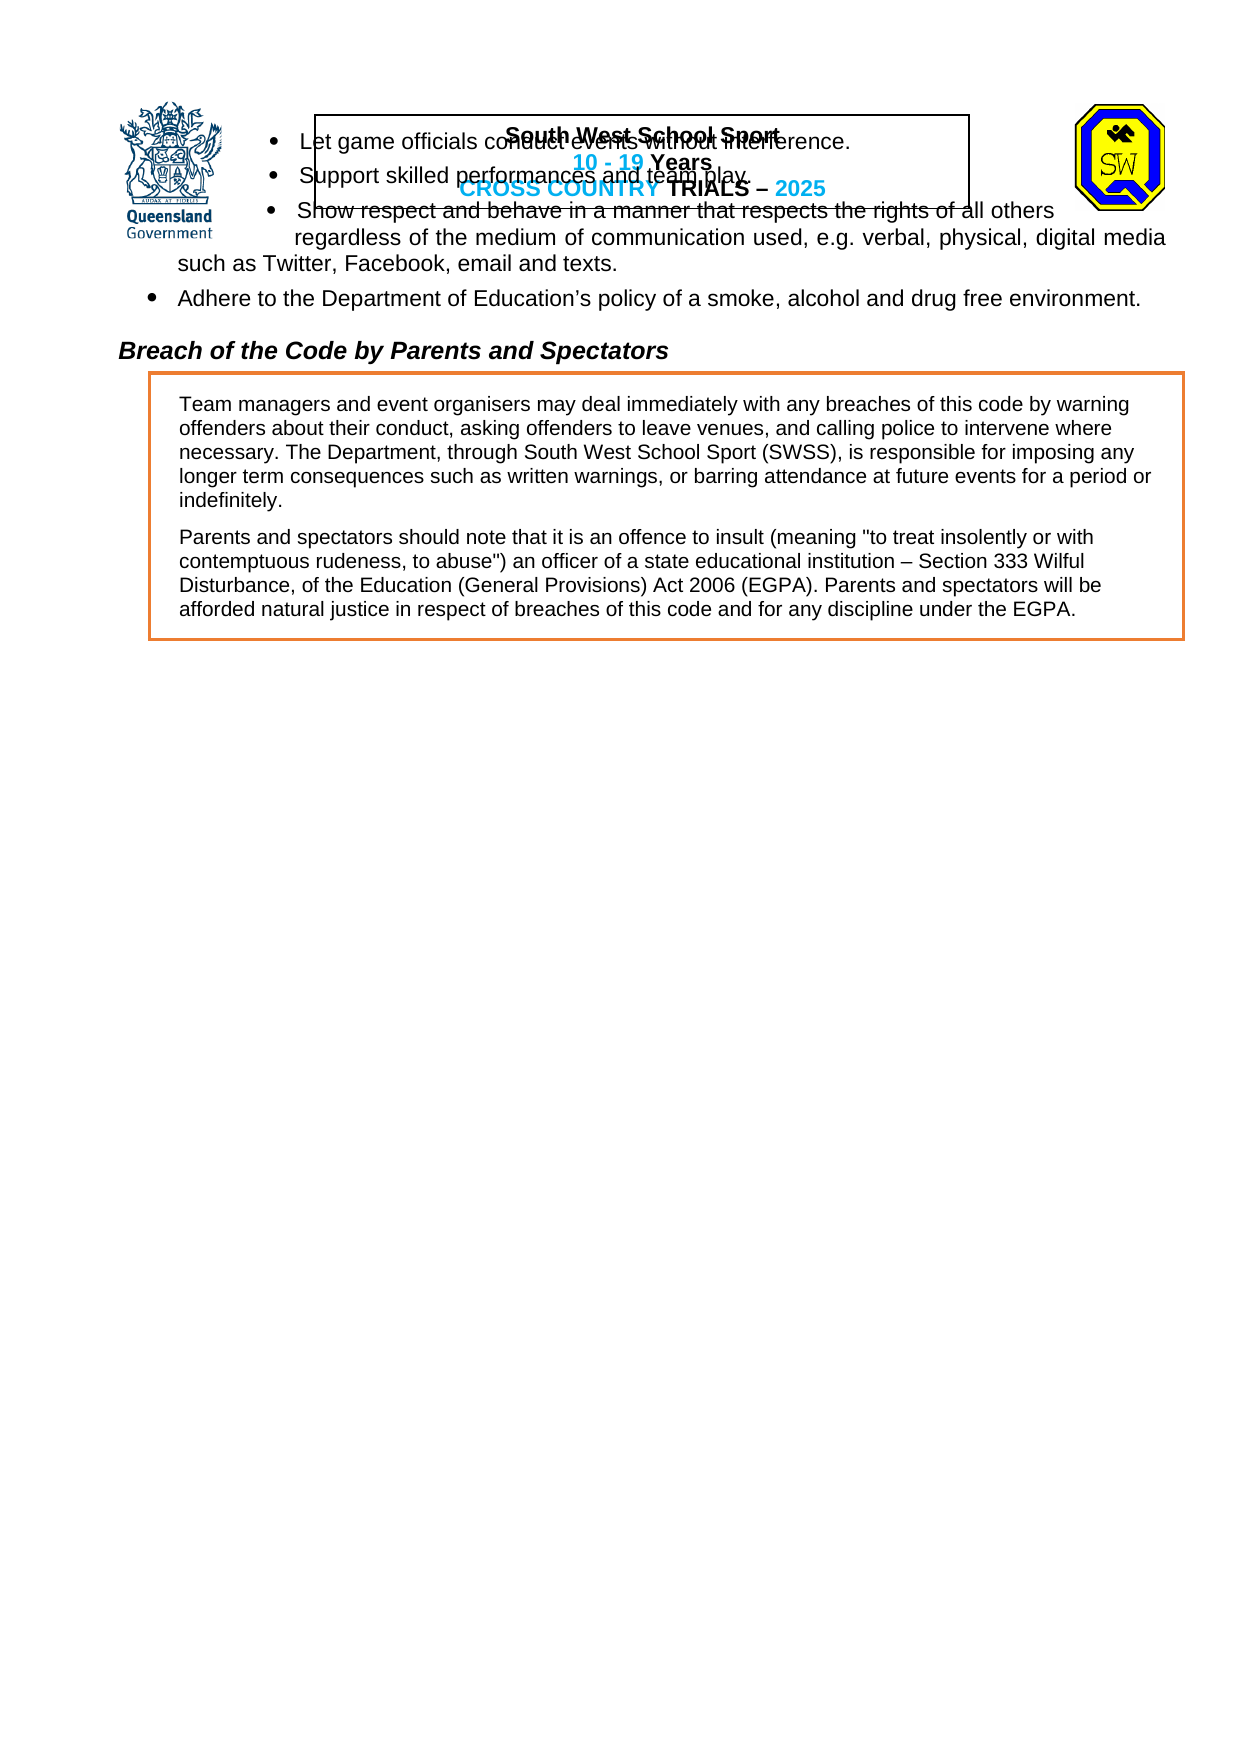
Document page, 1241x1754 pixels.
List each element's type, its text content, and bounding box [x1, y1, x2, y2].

table_header Team managers and event organisers may deal immediately with any breaches of this code by warning offenders about their conduct, asking offenders to leave venues, and calling police to intervene where necessary. The Department, through South West School Sport (SWSS), is responsible for imposing any longer term consequences such as written warnings, or barring attendance at future events for a period or indefinitely. Parents and spectators should note that it is an offence to insult (meaning "to treat insolently or with contemptuous rudeness, to abuse") an officer of a state educational institution – Section 333 Wilful Disturbance, of the Education (General Provisions) Act 2006 (EGPA). Parents and spectators will be afforded natural justice in respect of breaches of this code and for any discipline under the EGPA. [151, 375, 1182, 638]
picture [1074, 103, 1165, 210]
text Adhere to the Department of Education’s policy of a smoke, alcohol and drug free environment. [148, 284, 1166, 311]
subtitle Breach of the Code by Parents and Spectators [118, 336, 1166, 365]
text Let game officials conduct events without interference. [221, 128, 1074, 154]
picture [118, 101, 221, 237]
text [148, 197, 1166, 276]
text Support skilled performances and team play. [218, 162, 1074, 189]
